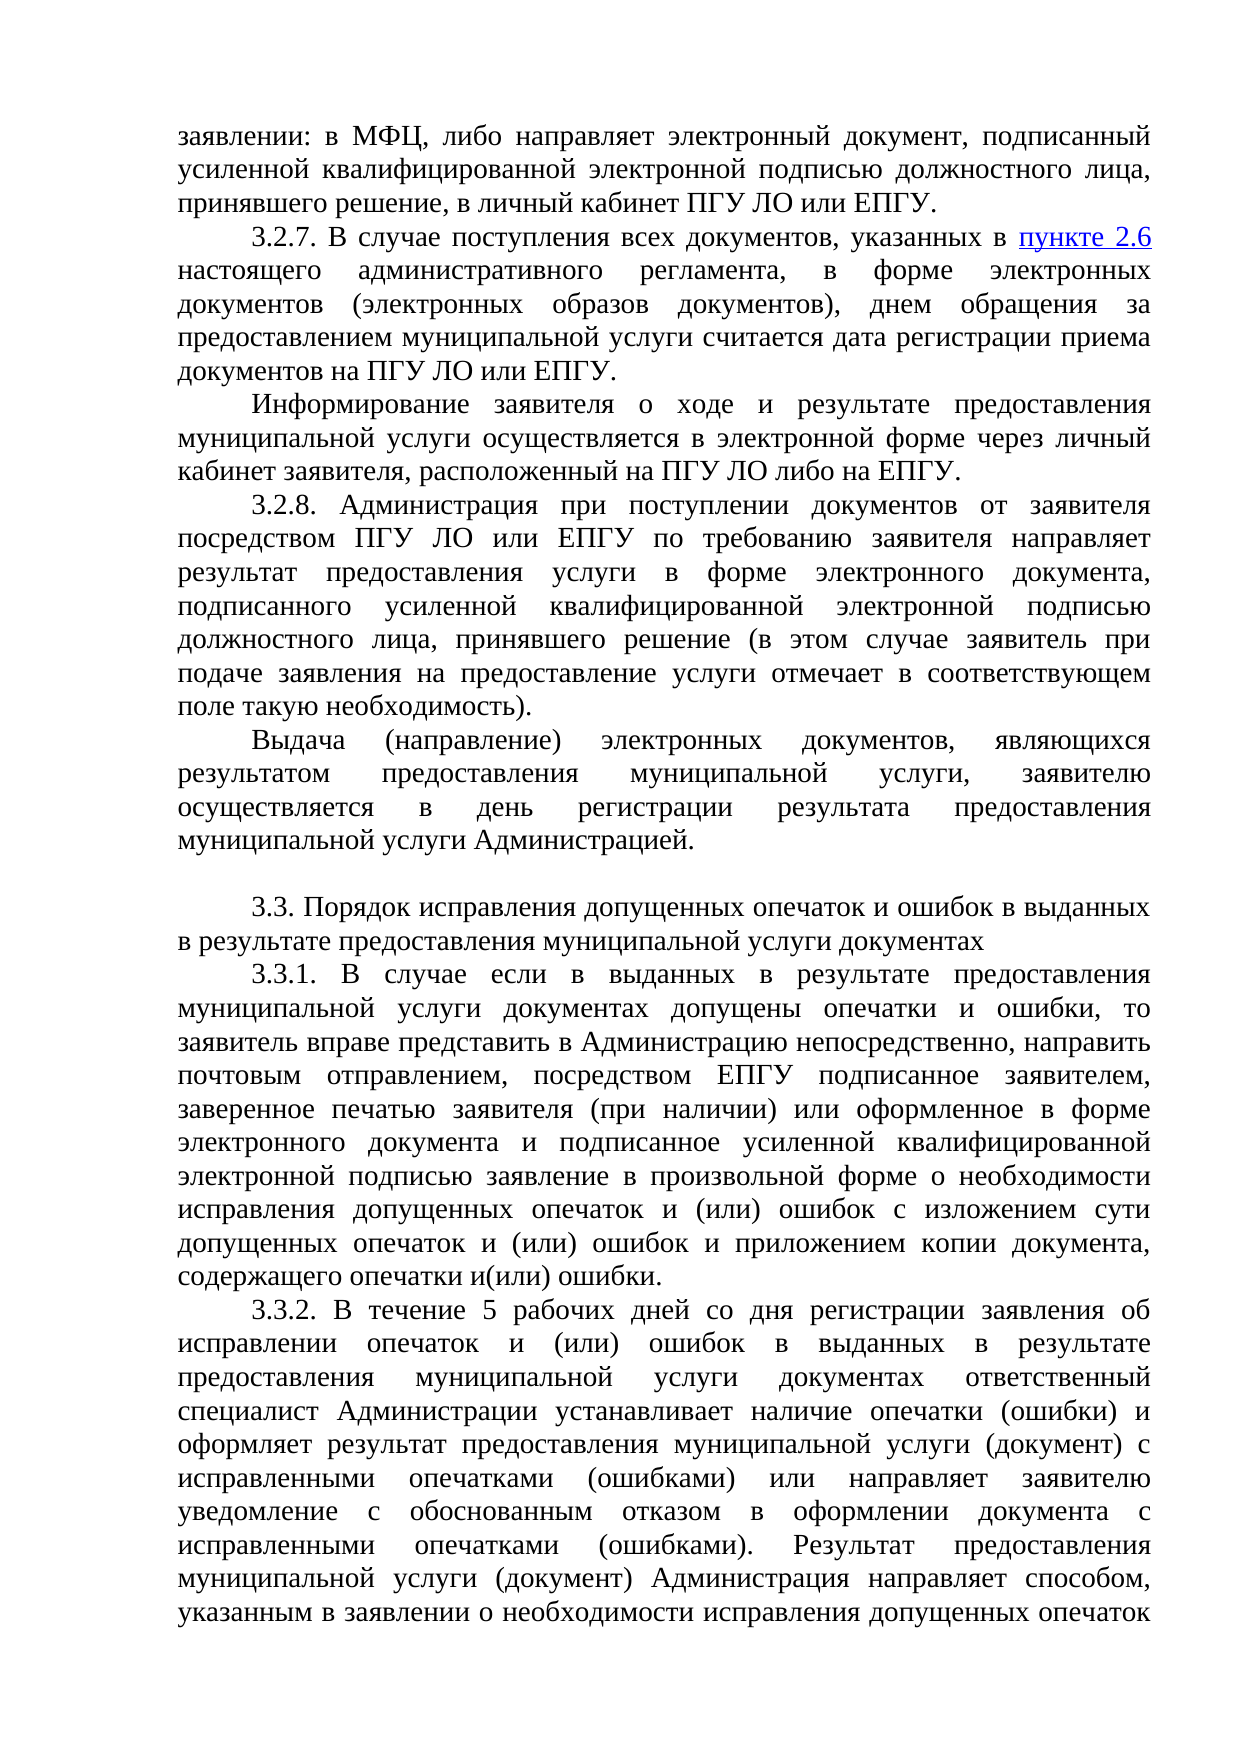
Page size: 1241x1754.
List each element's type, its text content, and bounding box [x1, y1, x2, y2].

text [177, 118, 1152, 219]
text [177, 1292, 1152, 1627]
text 3.3.1. В случае если в выданных в результате предоставления муниципальной услуги документах допущены опечатки и ошибки, то заявитель вправе представить в Администрацию непосредственно, направить почтовым отправлением, посредством ЕПГУ подписанное заявителем, заверенное печатью заявителя (при наличии) или оформленное в форме электронного документа и подписанное усиленной квалифицированной электронной подписью заявление в произвольной форме о необходимости исправления допущенных опечаток и (или) ошибок с изложением сути допущенных опечаток и (или) ошибок и приложением копии документа, содержащего опечатки и(или) ошибки. [177, 957, 1152, 1292]
text 3.2.8. Администрация при поступлении документов от заявителя посредством ПГУ ЛО или ЕПГУ по требованию заявителя направляет результат предоставления услуги в форме электронного документа, подписанного усиленной квалифицированной электронной подписью должностного лица, принявшего решение (в этом случае заявитель при подаче заявления на предоставление услуги отмечает в соответствующем поле такую необходимость). [177, 487, 1152, 722]
text Выдача (направление) электронных документов, являющихся результатом предоставления муниципальной услуги, заявителю осуществляется в день регистрации результата предоставления муниципальной услуги Администрацией. [177, 722, 1152, 856]
text 3.3. Порядок исправления допущенных опечаток и ошибок в выданных в результате предоставления муниципальной услуги документах [177, 889, 1152, 957]
text 3.2.7. В случае поступления всех документов, указанных в пункте 2.6 настоящего административного регламента, в форме электронных документов (электронных образов документов), днем обращения за предоставлением муниципальной услуги считается дата регистрации приема документов на ПГУ ЛО или ЕПГУ. [177, 219, 1152, 386]
text Информирование заявителя о ходе и результате предоставления муниципальной услуги осуществляется в электронной форме через личный кабинет заявителя, расположенный на ПГУ ЛО либо на ЕПГУ. [177, 386, 1152, 487]
